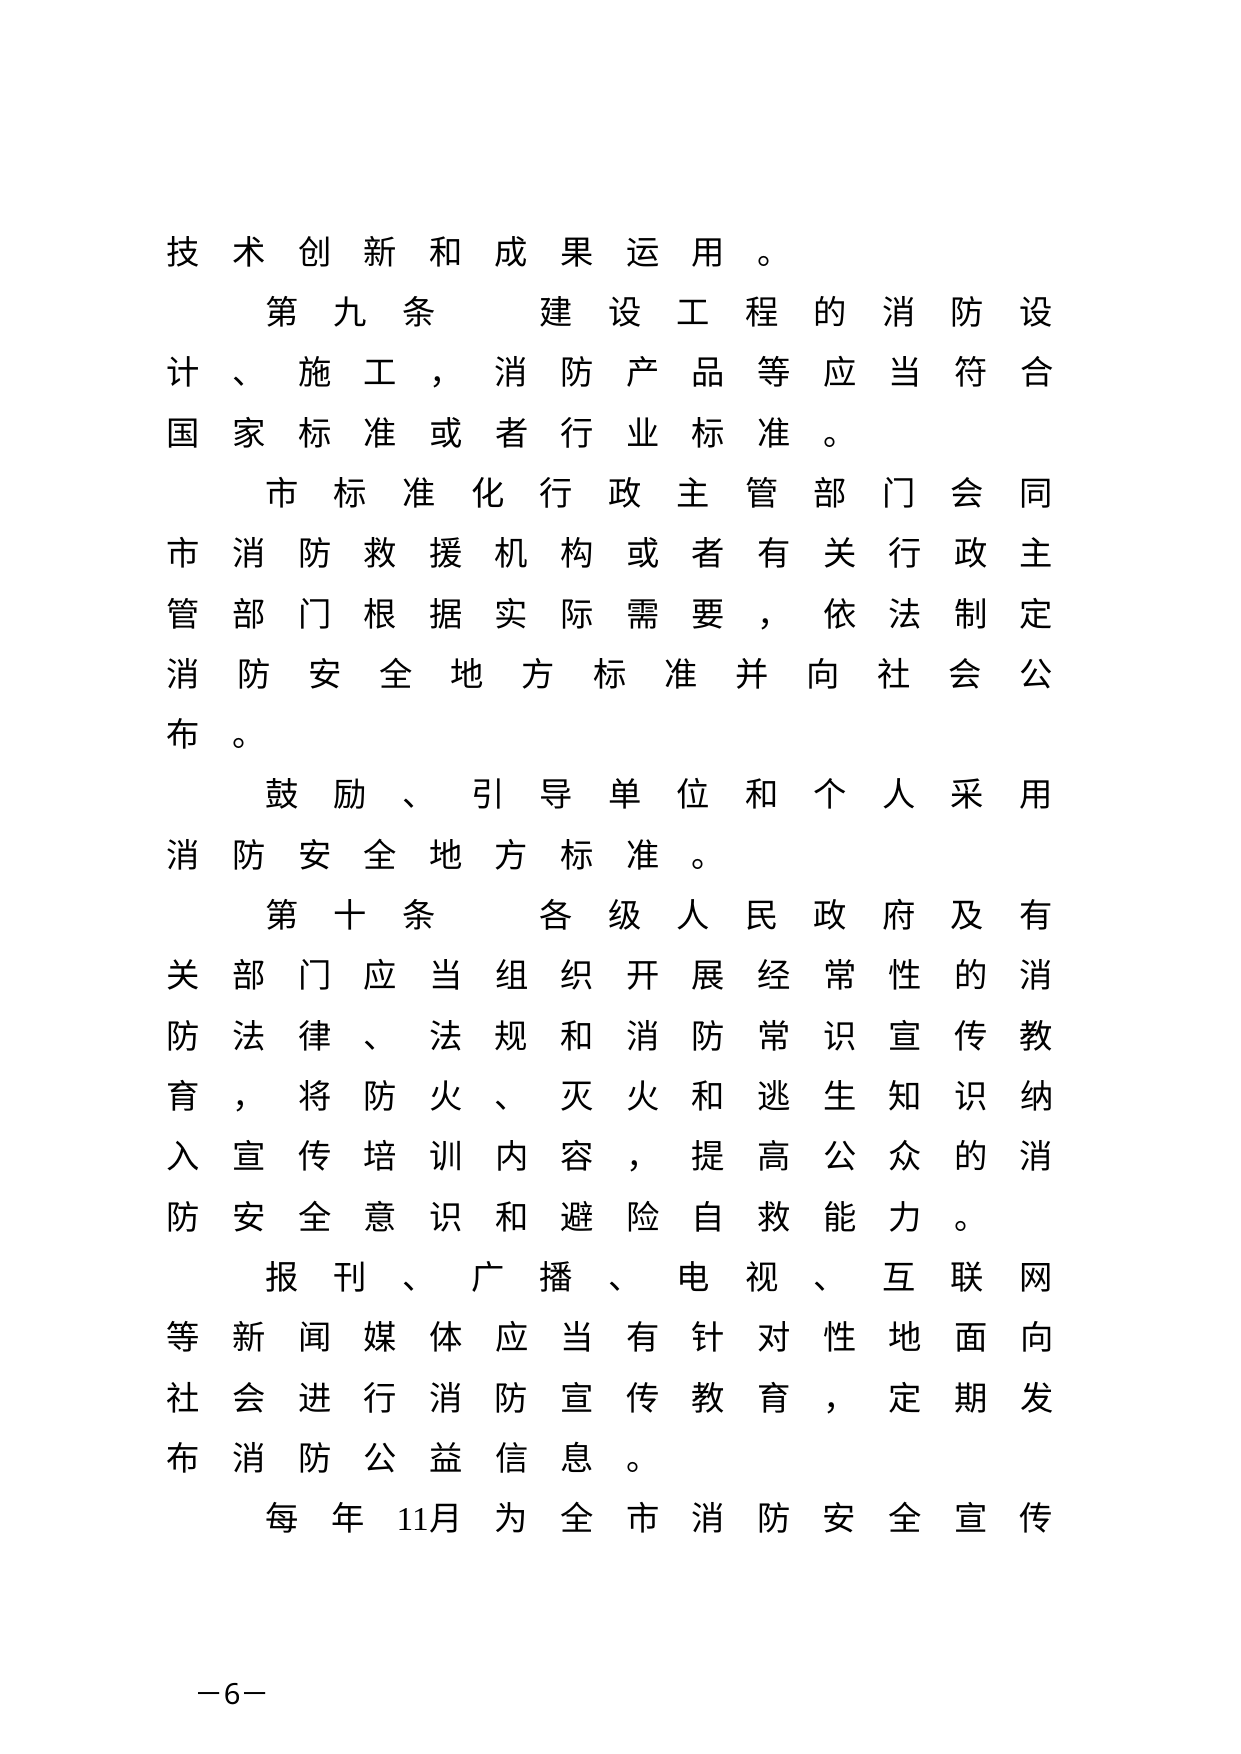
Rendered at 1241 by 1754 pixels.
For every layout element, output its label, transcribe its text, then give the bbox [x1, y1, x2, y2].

text 第十条 各级人民政府及有关部门应当组织开展经常性的消防法律、法规和消防常识宣传教育，将防火、灭火和逃生知识纳入宣传培训内容，提高公众的消防安全意识和避险自救能力。 [167, 883, 1085, 1245]
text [167, 219, 1085, 280]
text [167, 1486, 1085, 1546]
text 鼓励、引导单位和个人采用消防安全地方标准。 [167, 762, 1085, 883]
text 第九条 建设工程的消防设计、施工，消防产品等应当符合国家标准或者行业标准。 [167, 280, 1085, 461]
text 报刊、广播、电视、互联网等新闻媒体应当有针对性地面向社会进行消防宣传教育，定期发布消防公益信息。 [167, 1245, 1085, 1486]
text 市标准化行政主管部门会同市消防救援机构或者有关行政主管部门根据实际需要，依法制定消防安全地方标准并向社会公布。 [167, 461, 1085, 762]
